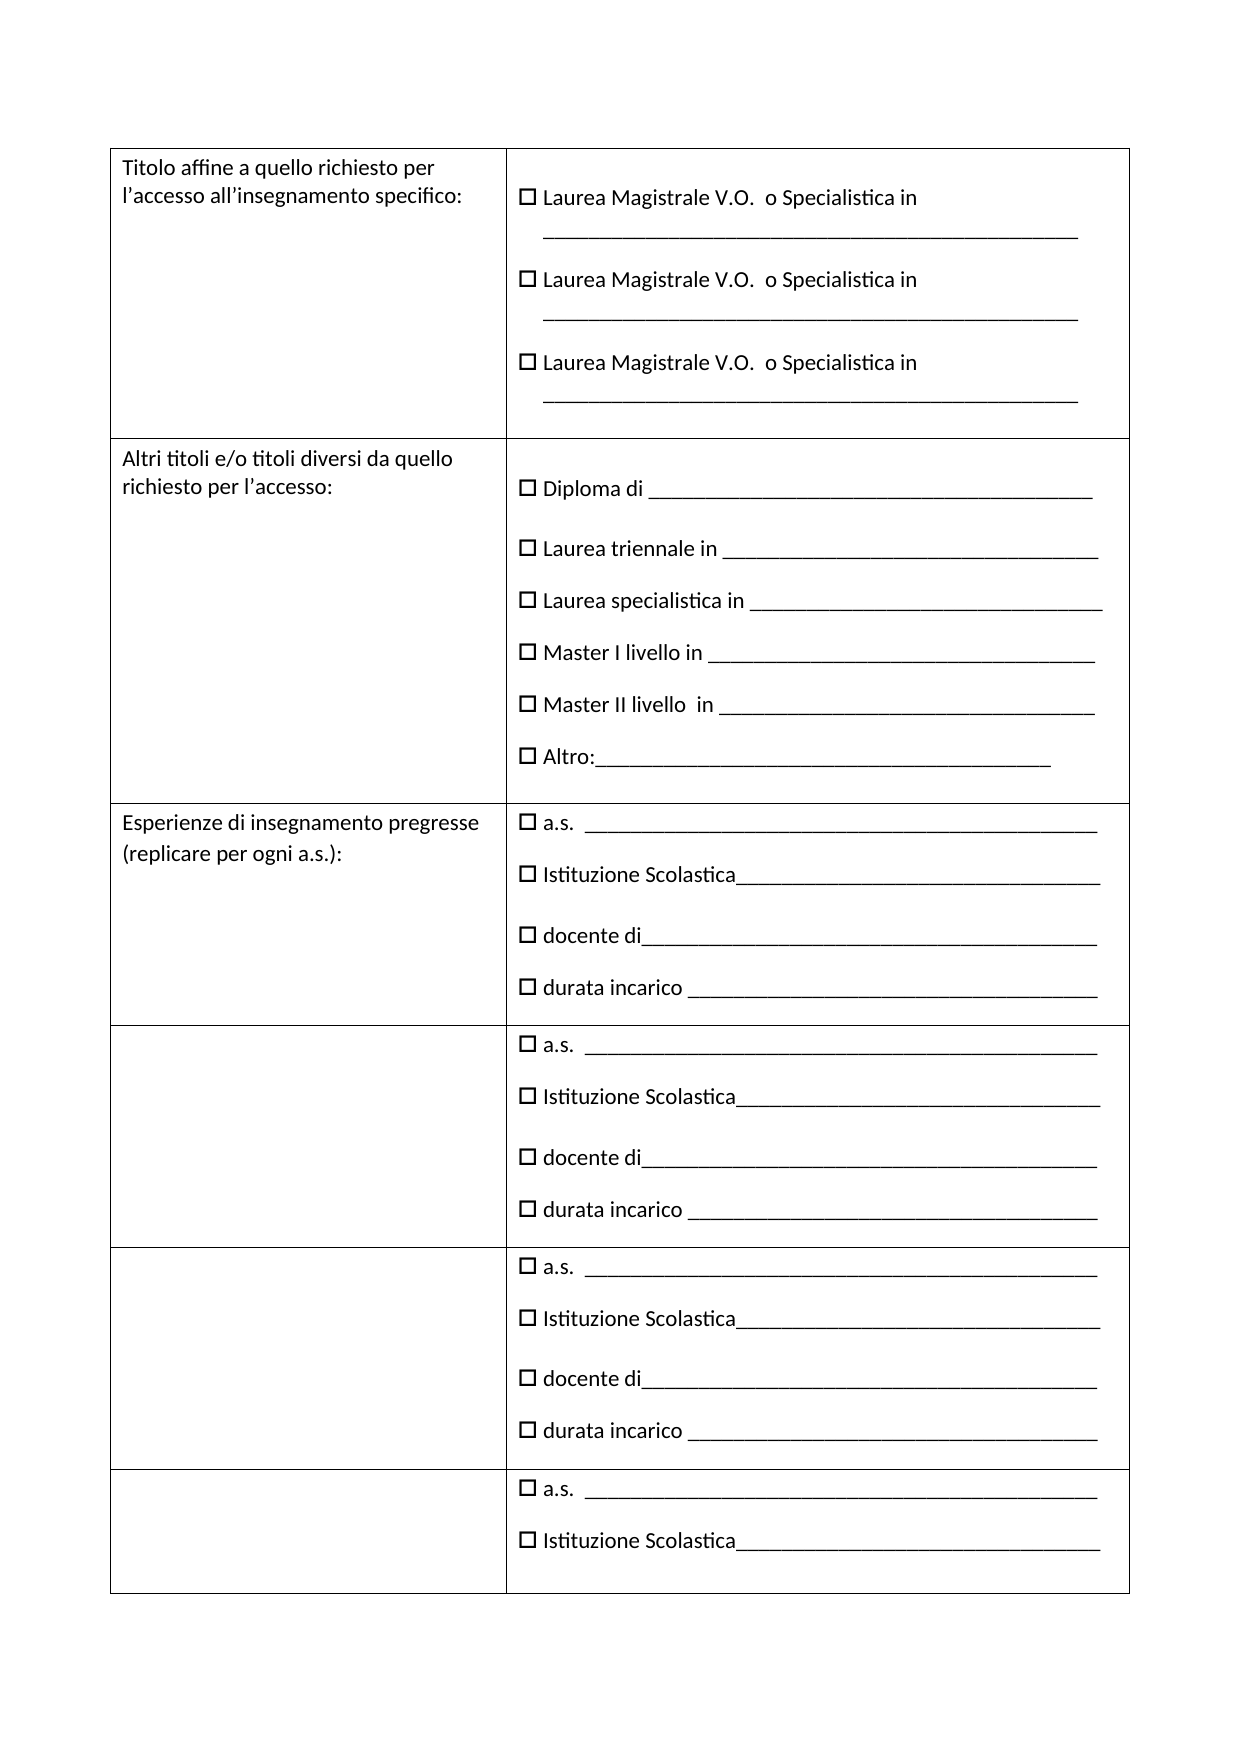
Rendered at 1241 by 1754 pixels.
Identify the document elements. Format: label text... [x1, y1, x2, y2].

table_cell Titolo affine a quello richiesto per l’accesso all’insegnamento specifico: [111, 149, 506, 438]
table_cell Diploma di _______________________________________ Laurea triennale in _________________________________ Laurea specialistica in _______________________________ Master I livello in __________________________________ Master II livello in _________________________________ Altro:________________________________________ [507, 439, 1129, 803]
table_cell Laurea Magistrale V.O. o Specialistica in _______________________________________________ Laurea Magistrale V.O. o Specialistica in _______________________________________________ Laurea Magistrale V.O. o Specialistica in _______________________________________________ [507, 149, 1129, 438]
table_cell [507, 1470, 1129, 1593]
table_cell [111, 1248, 506, 1468]
table_cell Esperienze di insegnamento pregresse (replicare per ogni a.s.): [111, 804, 506, 1025]
table_cell [111, 1470, 506, 1593]
table_cell [111, 1026, 506, 1247]
table_cell Altri titoli e/o titoli diversi da quello richiesto per l’accesso: [111, 439, 506, 803]
